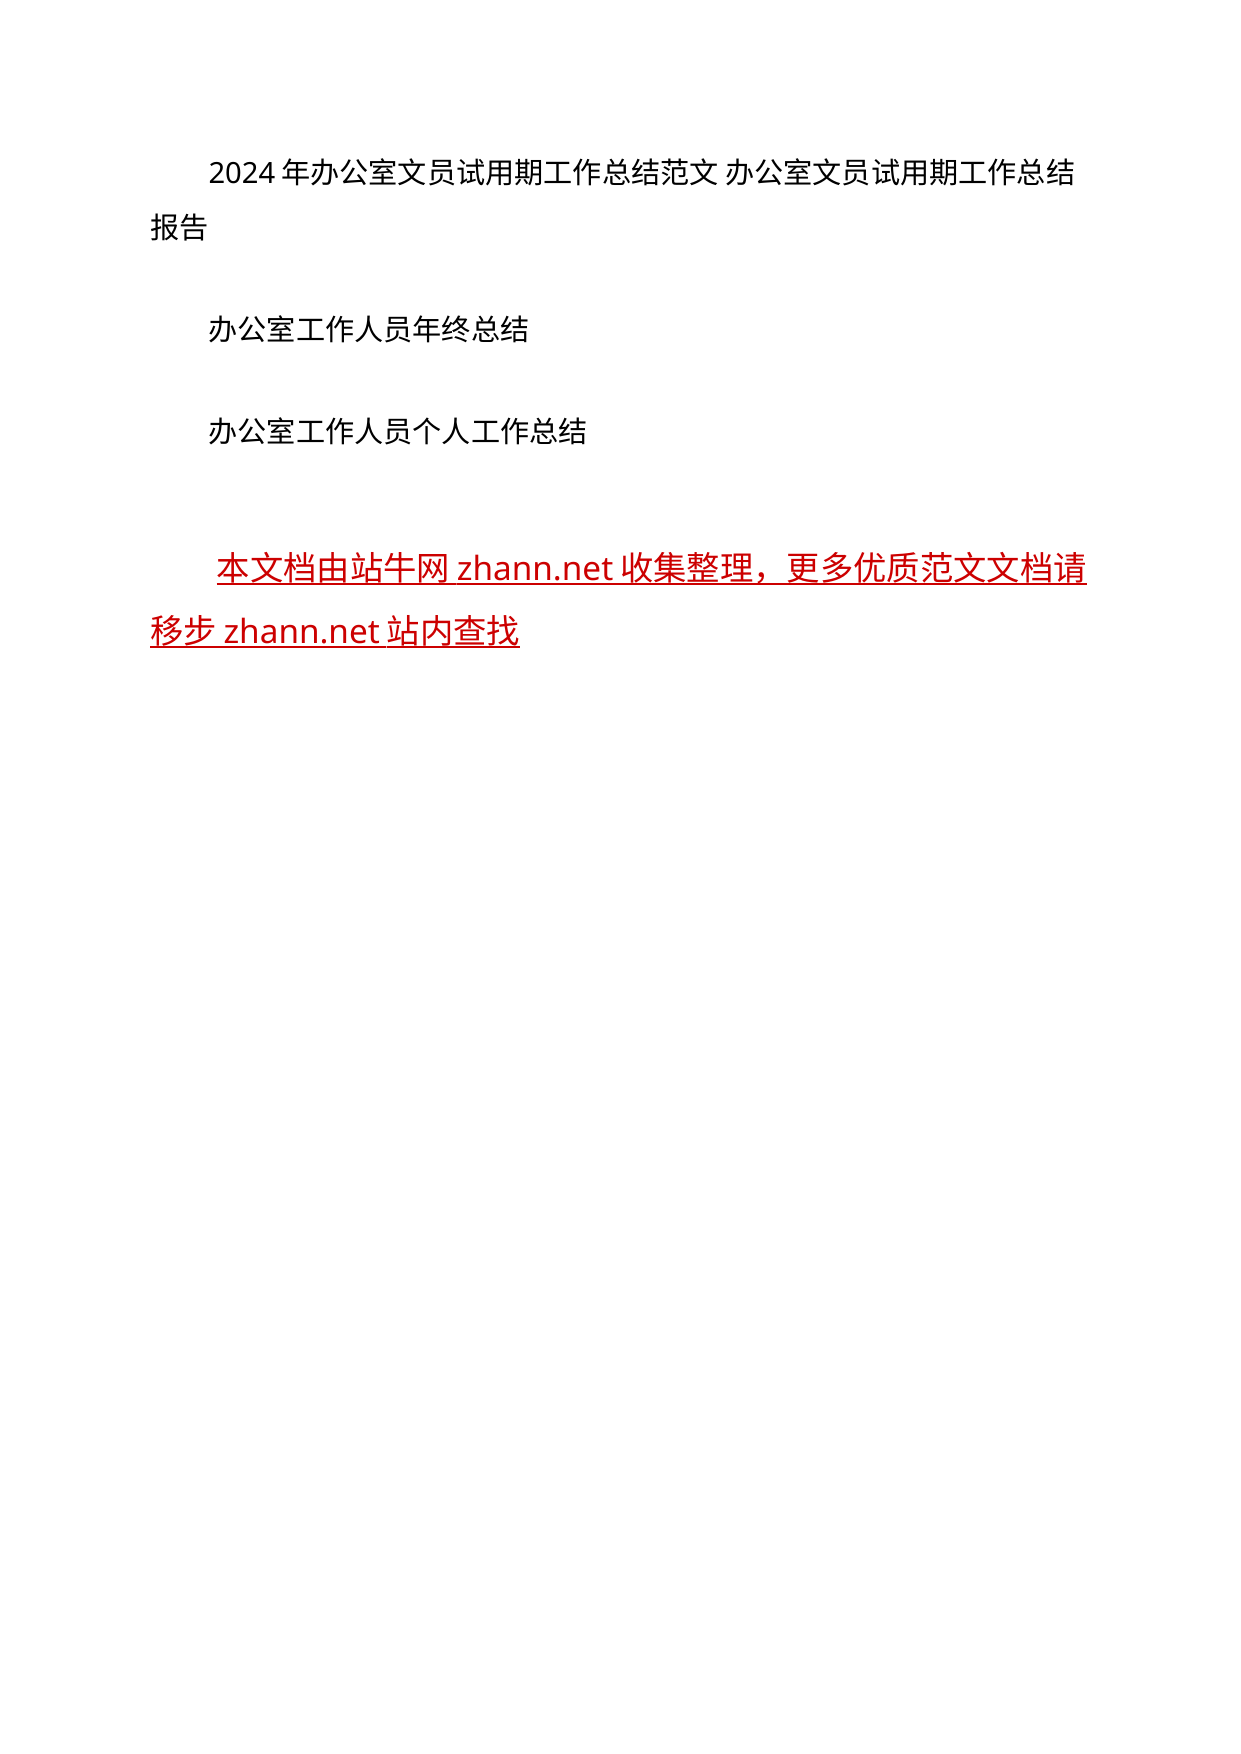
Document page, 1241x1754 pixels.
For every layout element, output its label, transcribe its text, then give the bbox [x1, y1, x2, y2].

text 办公室工作人员年终总结 [150, 307, 1090, 349]
text 本文档由站牛网zhann.net收集整理，更多优质范文文档请移步zhann.net站内查找 [150, 542, 1090, 653]
text 2024年办公室文员试用期工作总结范文 办公室文员试用期工作总结报告 [150, 150, 1090, 247]
text 办公室工作人员个人工作总结 [150, 408, 1090, 451]
